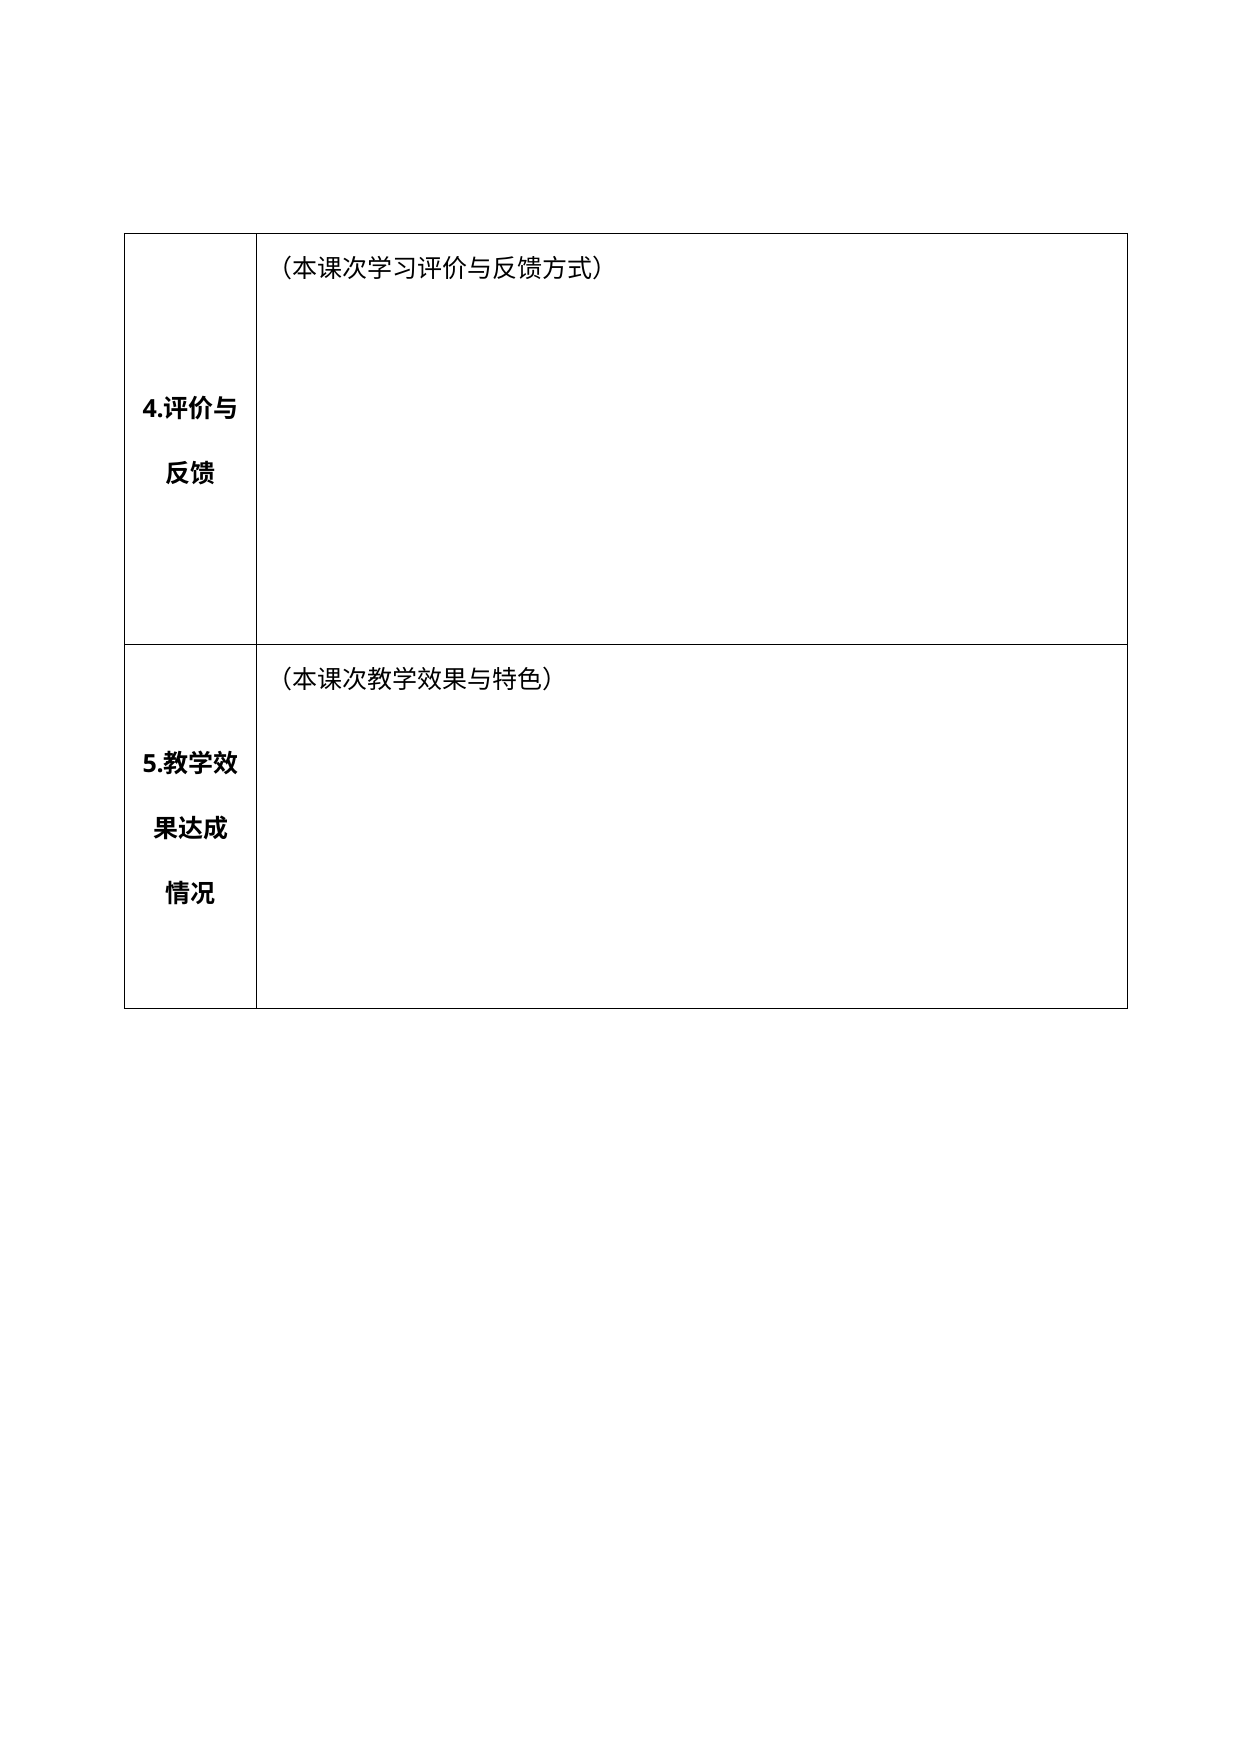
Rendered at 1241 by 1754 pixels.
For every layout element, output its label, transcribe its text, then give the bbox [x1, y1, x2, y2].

table_cell 5.教学效果达成 情况 [125, 645, 256, 1008]
table_cell （本课次学习评价与反馈方式） [257, 234, 1127, 644]
table_cell 4.评价与 反馈 [125, 234, 256, 644]
table_cell （本课次教学效果与特色） [257, 645, 1127, 1008]
